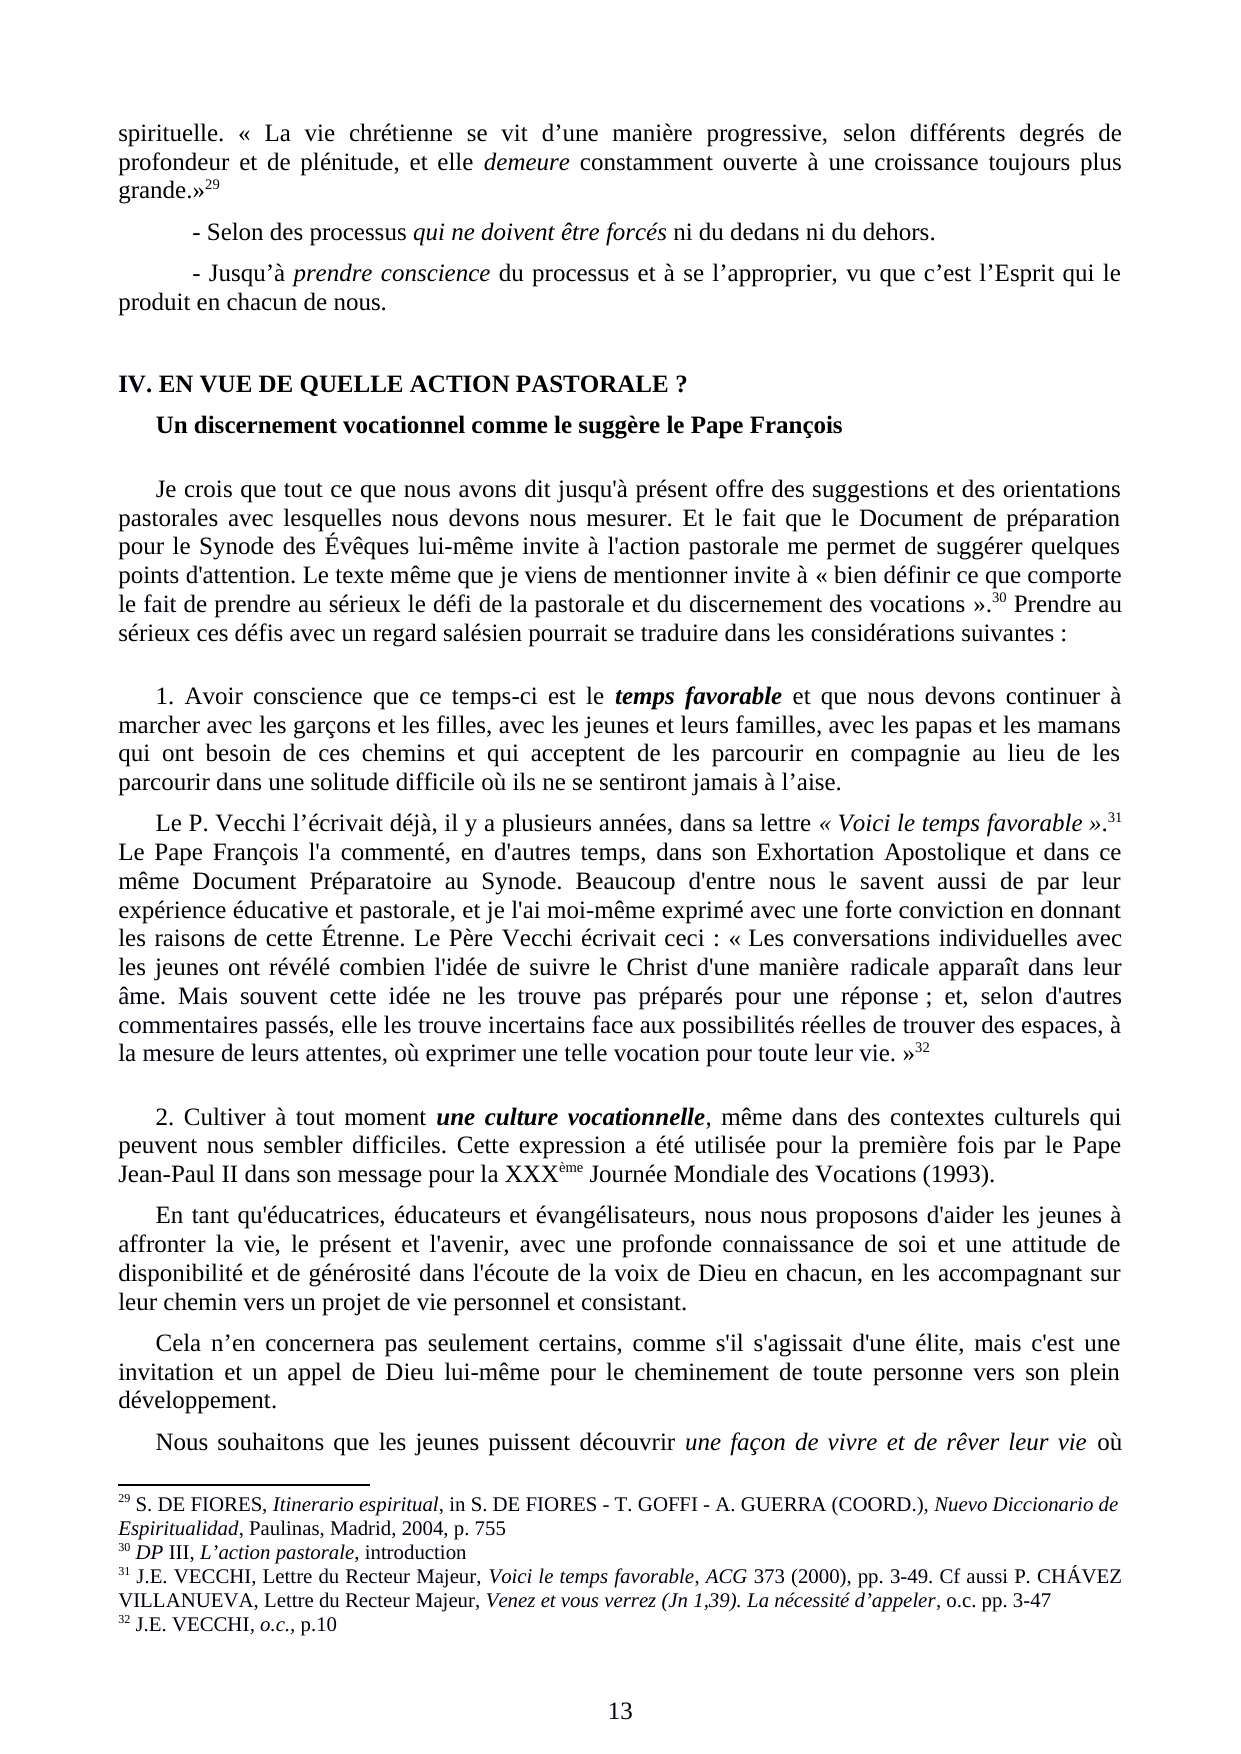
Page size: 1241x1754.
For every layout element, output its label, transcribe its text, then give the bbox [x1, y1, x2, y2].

text 2. Cultiver à tout moment une culture vocationnelle, même dans des contextes culturels qui peuvent nous sembler difficiles. Cette expression a été utilisée pour la première fois par le Pape Jean-Paul II dans son message pour la XXXème Journée Mondiale des Vocations (1993). [118, 1102, 1122, 1188]
text - Selon des processus qui ne doivent être forcés ni du dedans ni du dehors. [118, 217, 1122, 246]
text Cela n’en concernera pas seulement certains, comme s'il s'agissait d'une élite, mais c'est une invitation et un appel de Dieu lui-même pour le cheminement de toute personne vers son plein développement. [118, 1328, 1122, 1414]
text - Jusqu’à prendre conscience du processus et à se l’approprier, vu que c’est l’Esprit qui le produit en chacun de nous. [118, 258, 1122, 316]
text IV. EN VUE DE QUELLE ACTION PASTORALE ? [118, 369, 1122, 398]
text Un discernement vocationnel comme le suggère le Pape François [118, 411, 1122, 439]
text Le P. Vecchi l’écrivait déjà, il y a plusieurs années, dans sa lettre « Voici le temps favorable ». Le Pape François l'a commenté, en d'autres temps, dans son Exhortation Apostolique et dans ce même Document Préparatoire au Synode. Beaucoup d'entre nous le savent aussi de par leur expérience éducative et pastorale, et je l'ai moi-même exprimé avec une forte conviction en donnant les raisons de cette Étrenne. Le Père Vecchi écrivait ceci : « Les conversations individuelles avec les jeunes ont révélé combien l'idée de suivre le Christ d'une manière radicale apparaît dans leur âme. Mais souvent cette idée ne les trouve pas préparés pour une réponse ; et, selon d'autres commentaires passés, elle les trouve incertains face aux possibilités réelles de trouver des espaces, à la mesure de leurs attentes, où exprimer une telle vocation pour toute leur vie. » [118, 808, 1122, 1067]
text En tant qu'éducatrices, éducateurs et évangélisateurs, nous nous proposons d'aider les jeunes à affronter la vie, le présent et l'avenir, avec une profonde connaissance de soi et une attitude de disponibilité et de générosité dans l'écoute de la voix de Dieu en chacun, en les accompagnant sur leur chemin vers un projet de vie personnel et consistant. [118, 1201, 1122, 1316]
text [118, 118, 1122, 204]
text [118, 1427, 1122, 1456]
text Je crois que tout ce que nous avons dit jusqu'à présent offre des suggestions et des orientations pastorales avec lesquelles nous devons nous mesurer. Et le fait que le Document de préparation pour le Synode des Évêques lui-même invite à l'action pastorale me permet de suggérer quelques points d'attention. Le texte même que je viens de mentionner invite à « bien définir ce que comporte le fait de prendre au sérieux le défi de la pastorale et du discernement des vocations ». Prendre au sérieux ces défis avec un regard salésien pourrait se traduire dans les considérations suivantes : [118, 474, 1122, 646]
text 1. Avoir conscience que ce temps-ci est le temps favorable et que nous devons continuer à marcher avec les garçons et les filles, avec les jeunes et leurs familles, avec les papas et les mamans qui ont besoin de ces chemins et qui acceptent de les parcourir en compagnie au lieu de les parcourir dans une solitude difficile où ils ne se sentiront jamais à l’aise. [118, 681, 1122, 796]
